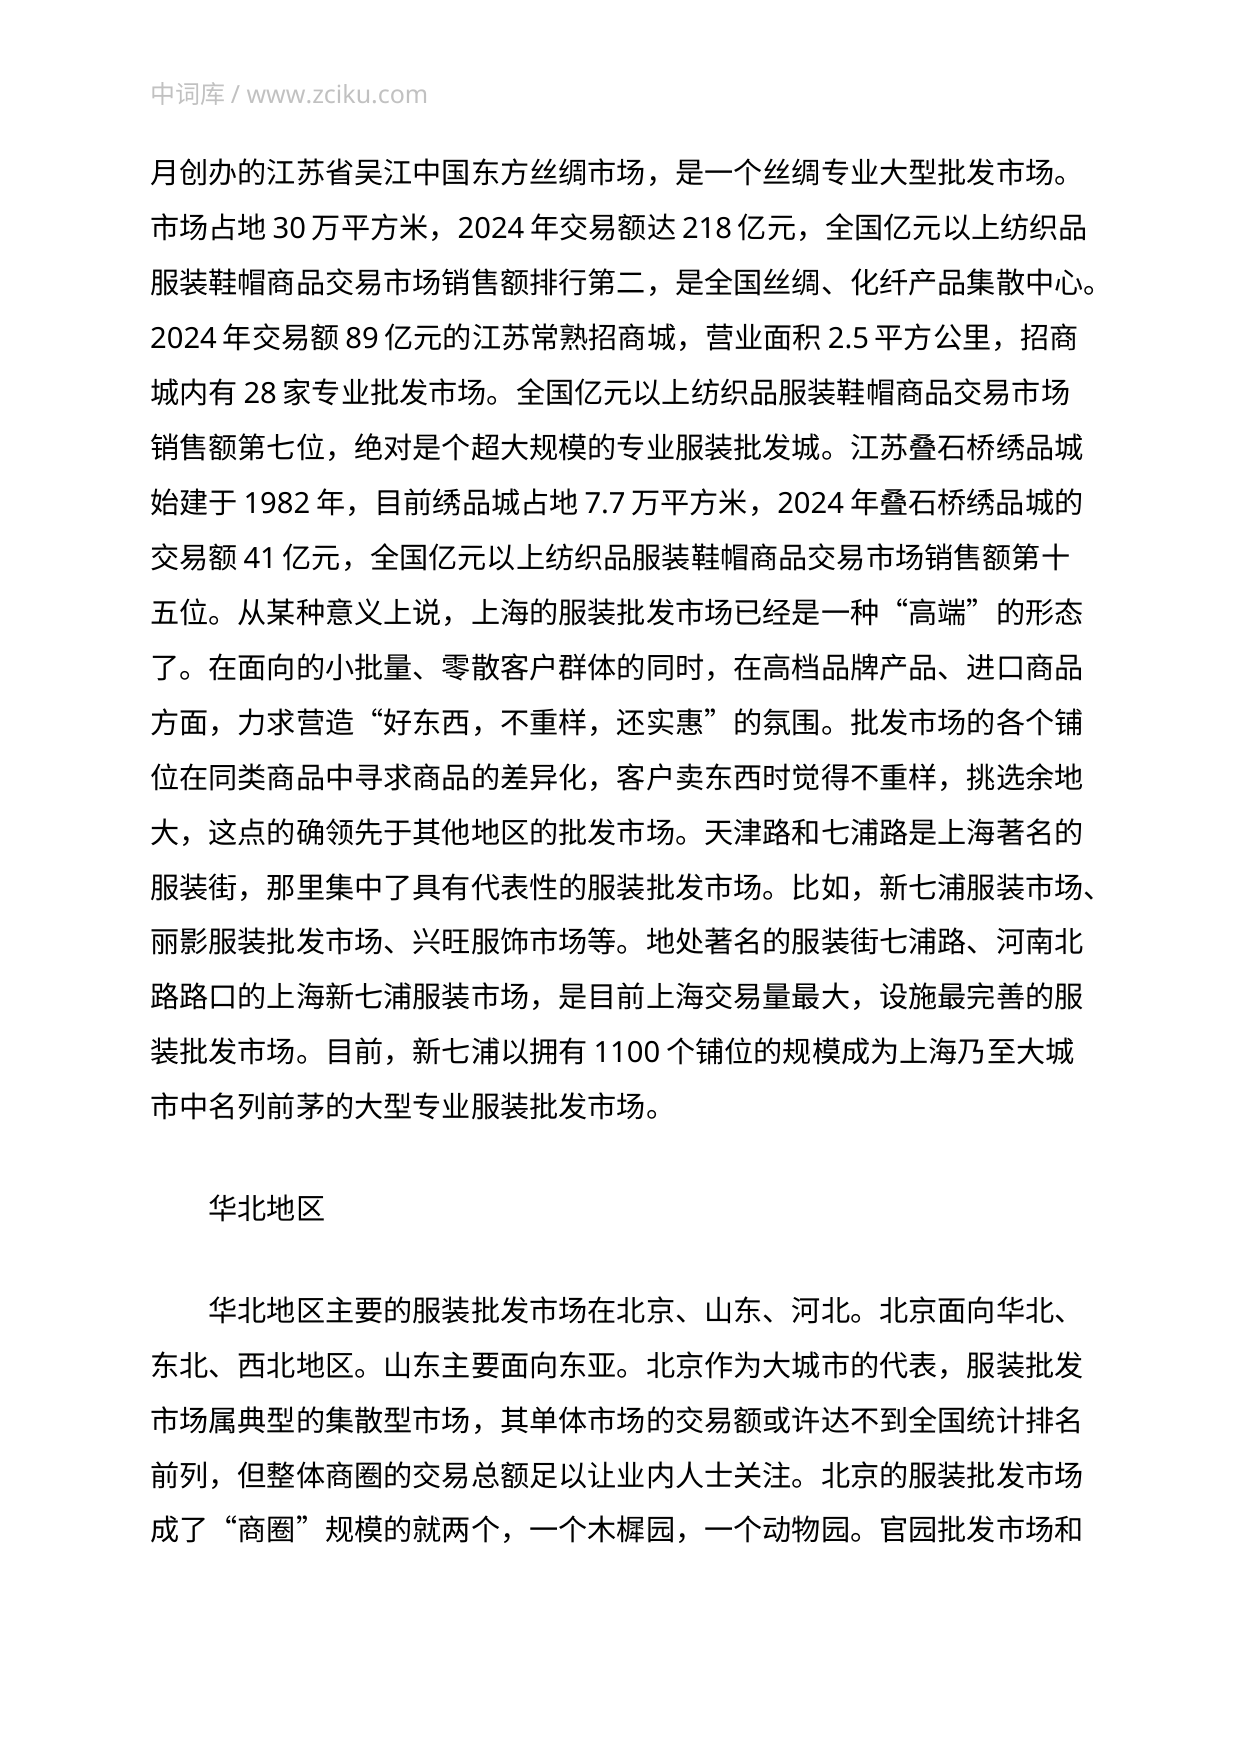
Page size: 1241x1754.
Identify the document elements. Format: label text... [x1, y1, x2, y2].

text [150, 150, 1090, 1126]
text 华北地区 [150, 1186, 1090, 1228]
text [150, 1287, 1090, 1549]
